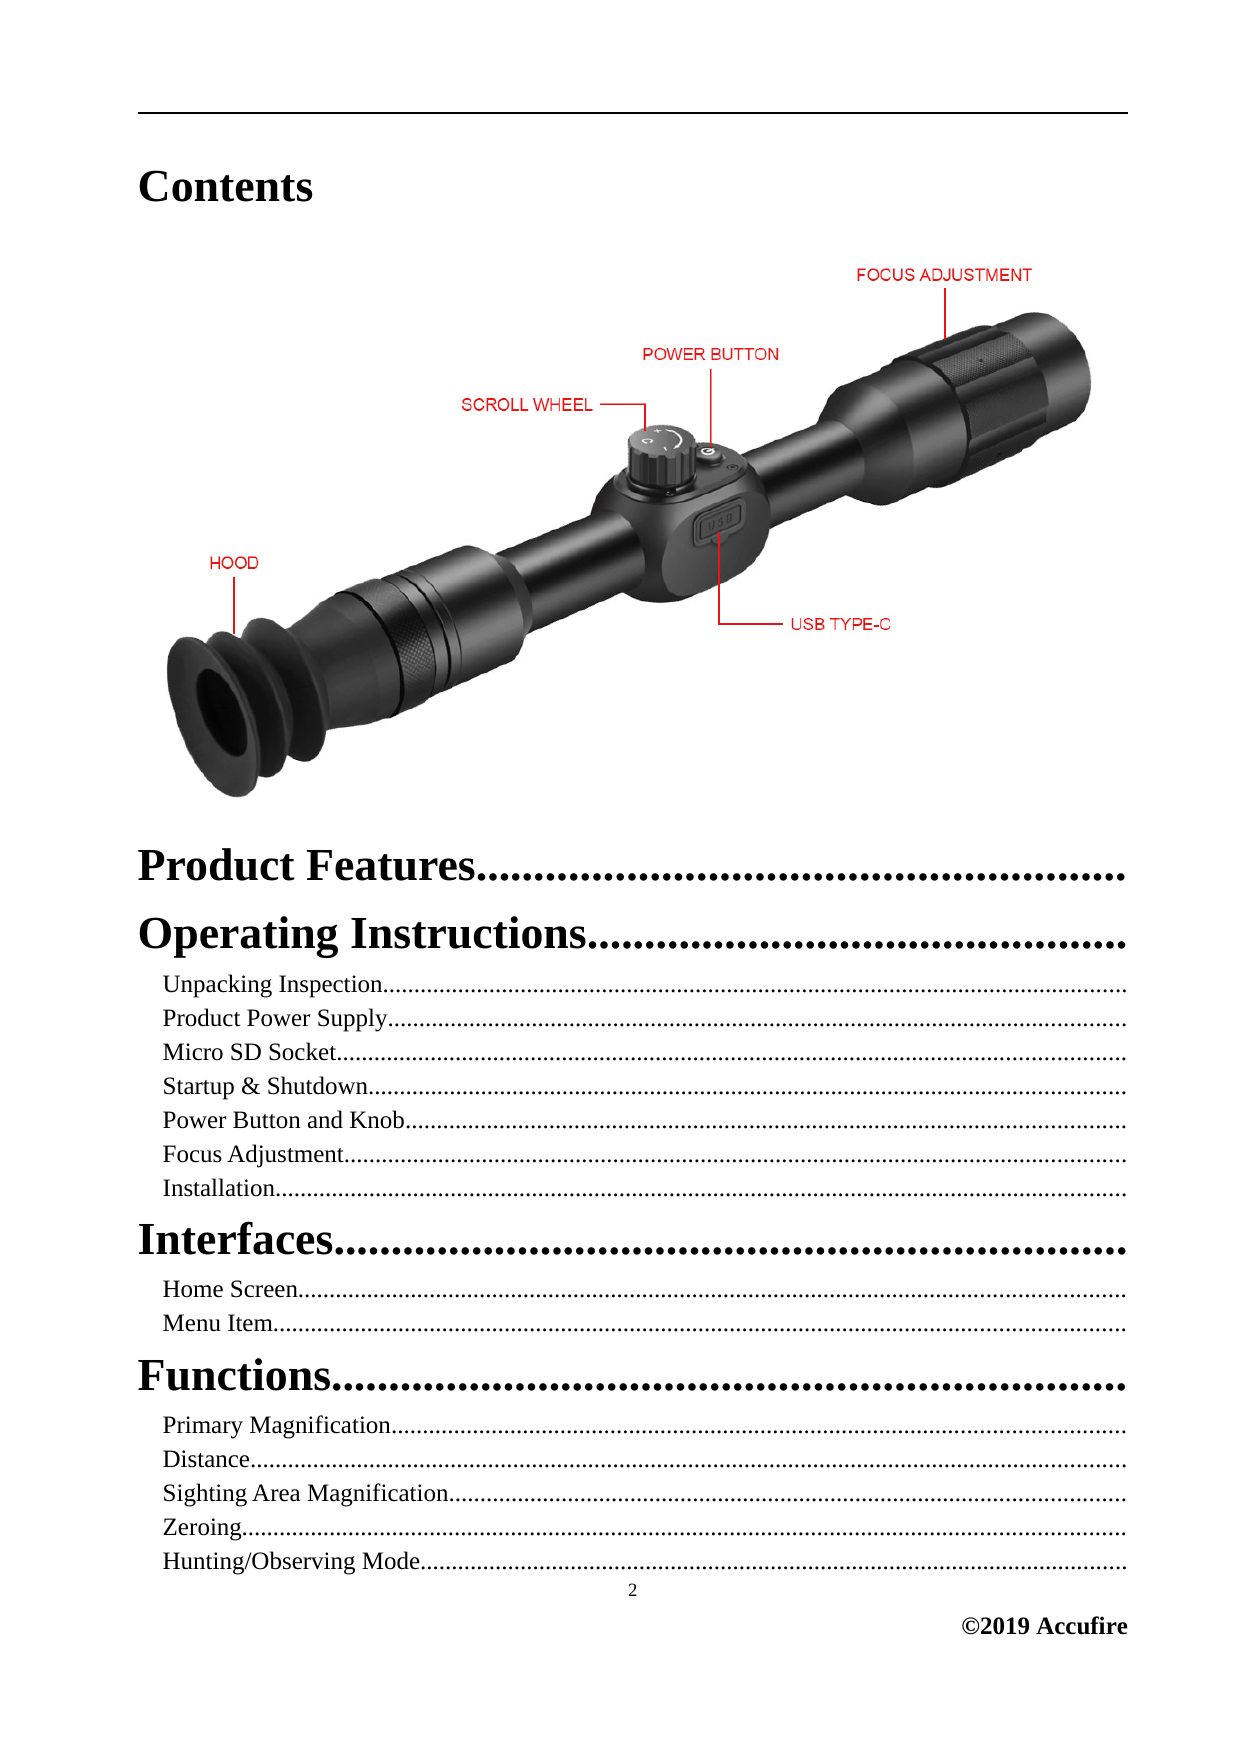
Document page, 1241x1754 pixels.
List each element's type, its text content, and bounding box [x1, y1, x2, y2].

text Focus Adjustment [162, 1136, 1128, 1170]
text Menu Item [162, 1306, 1128, 1340]
text Zeroing [162, 1509, 1128, 1543]
text Primary Magnification [162, 1408, 1128, 1442]
text Micro SD Socket [162, 1034, 1128, 1068]
text Interfaces [137, 1204, 1128, 1272]
text Product Power Supply [162, 1000, 1128, 1034]
text Unpacking Inspection [162, 966, 1128, 1000]
text Contents [137, 151, 1128, 219]
text Distance [162, 1442, 1128, 1476]
text Functions [137, 1340, 1128, 1408]
text Installation [162, 1170, 1128, 1204]
text Startup & Shutdown [162, 1068, 1128, 1102]
text Power Button and Knob [162, 1102, 1128, 1136]
text Home Screen [162, 1272, 1128, 1306]
picture [114, 250, 1126, 807]
text Hunting/Observing Mode [162, 1543, 1128, 1577]
text Operating Instructions [137, 898, 1128, 966]
text Sighting Area Magnification [162, 1476, 1128, 1509]
